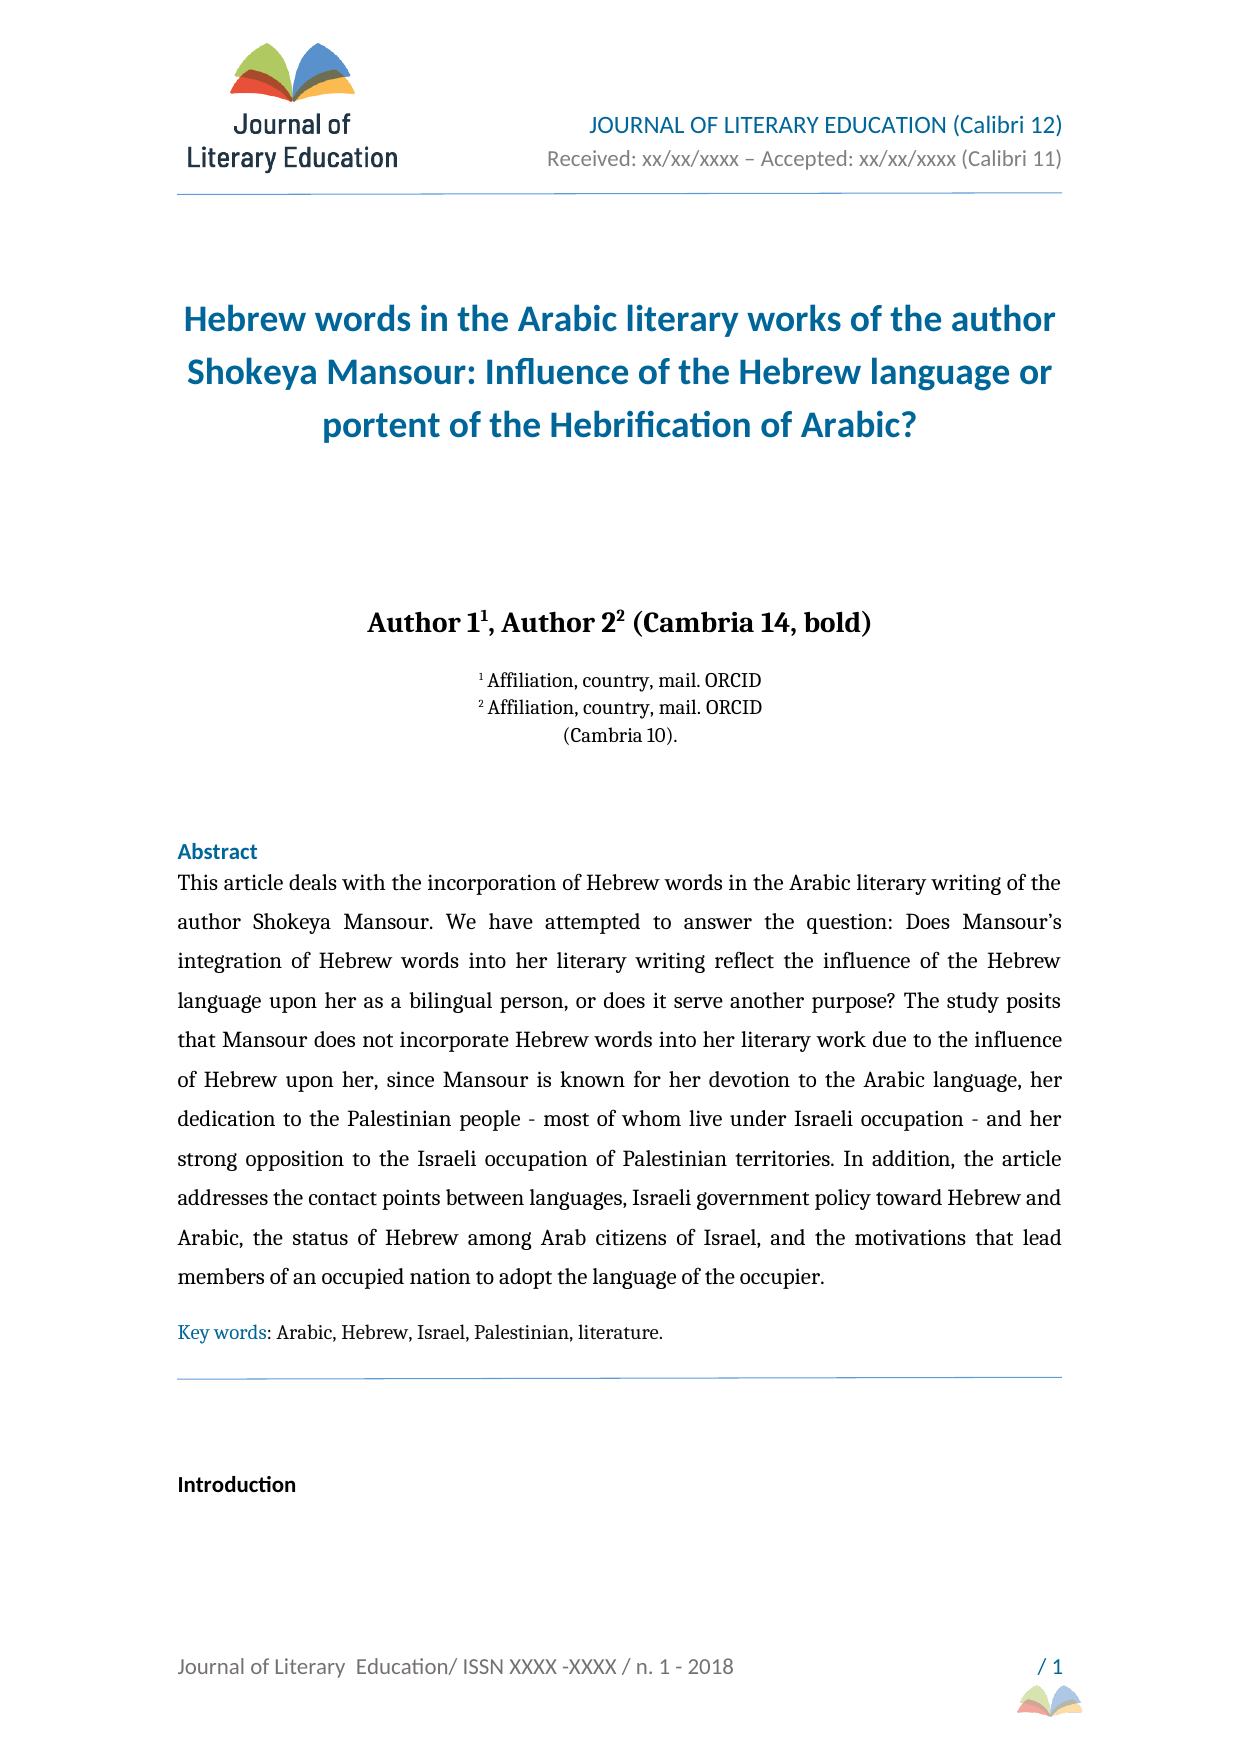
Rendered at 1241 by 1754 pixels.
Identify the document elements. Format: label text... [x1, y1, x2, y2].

text Hebrew words in the Arabic literary works of the author Shokeya Mansour: Influence of the Hebrew language or portent of the Hebrification of Arabic? [177, 295, 1063, 447]
picture [167, 23, 418, 193]
picture [1017, 1684, 1083, 1717]
text Key words: Arabic, Hebrew, Israel, Palestinian, literature. [177, 1320, 1063, 1344]
title Abstract [177, 802, 1063, 865]
text Author 11, Author 22 (Cambria 14, bold) 1 Affiliation, country, mail. ORCID 2 Affiliation, country, mail. ORCID (Cambria 10). [177, 606, 1063, 747]
text This article deals with the incorporation of Hebrew words in the Arabic literary writing of the author Shokeya Mansour. We have attempted to answer the question: Does Mansour’s integration of Hebrew words into her literary writing reflect the influence of the Hebrew language upon her as a bilingual person, or does it serve another purpose? The study posits that Mansour does not incorporate Hebrew words into her literary work due to the influence of Hebrew upon her, since Mansour is known for her devotion to the Arabic language, her dedication to the Palestinian people - most of whom live under Israeli occupation - and her strong opposition to the Israeli occupation of Palestinian territories. In addition, the article addresses the contact points between languages, Israeli government policy toward Hebrew and Arabic, the status of Hebrew among Arab citizens of Israel, and the motivations that lead members of an occupied nation to adopt the language of the occupier. [177, 869, 1063, 1291]
text Introduction [177, 1470, 1063, 1498]
